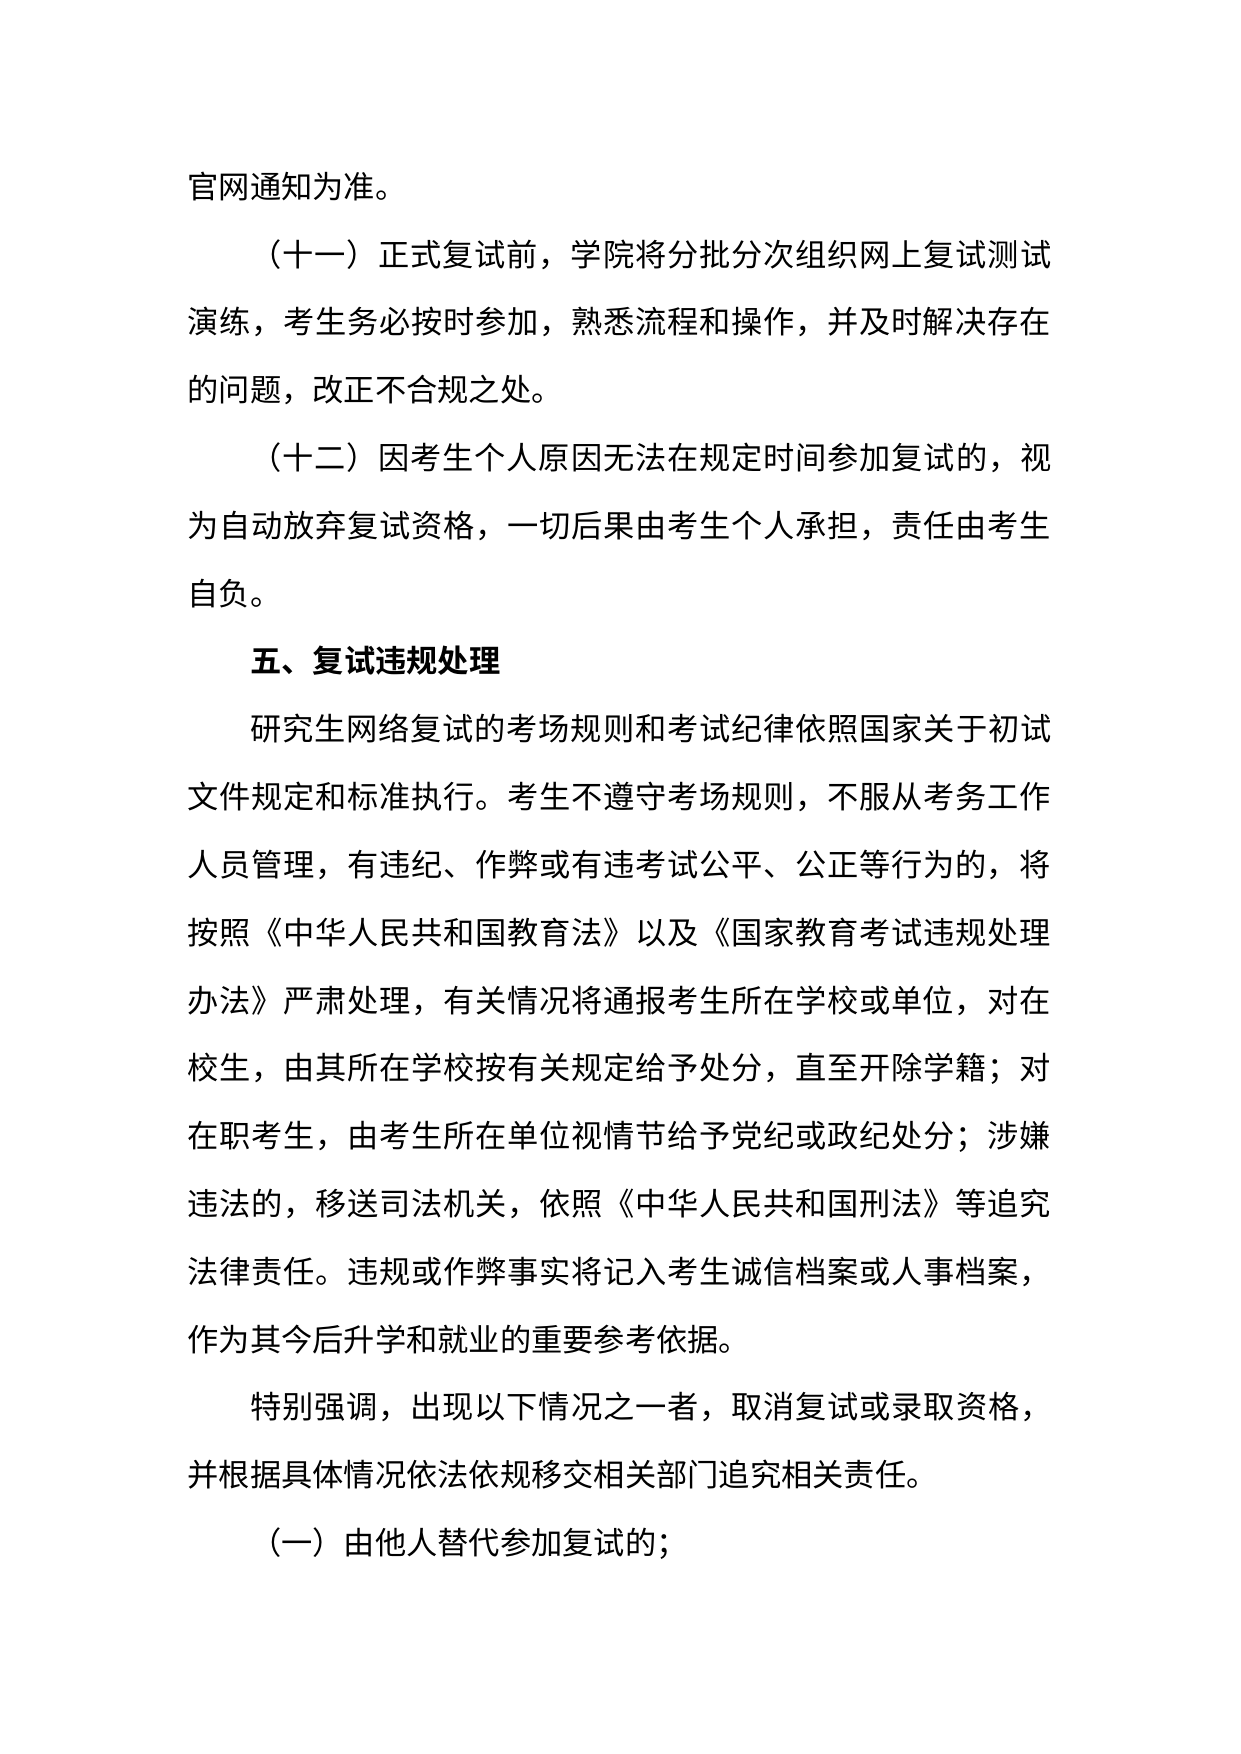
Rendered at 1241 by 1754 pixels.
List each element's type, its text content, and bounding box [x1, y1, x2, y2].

text 研究生网络复试的考场规则和考试纪律依照国家关于初试文件规定和标准执行。考生不遵守考场规则，不服从考务工作人员管理，有违纪、作弊或有违考试公平、公正等行为的，将按照《中华人民共和国教育法》以及《国家教育考试违规处理办法》严肃处理，有关情况将通报考生所在学校或单位，对在校生，由其所在学校按有关规定给予处分，直至开除学籍；对在职考生，由考生所在单位视情节给予党纪或政纪处分；涉嫌违法的，移送司法机关，依照《中华人民共和国刑法》等追究法律责任。违规或作弊事实将记入考生诚信档案或人事档案，作为其今后升学和就业的重要参考依据。 [187, 704, 1053, 1360]
text （一）由他人替代参加复试的； [187, 1518, 1053, 1563]
text 五、复试违规处理 [187, 637, 1053, 682]
text （十一）正式复试前，学院将分批分次组织网上复试测试演练，考生务必按时参加，熟悉流程和操作，并及时解决存在的问题，改正不合规之处。 [187, 230, 1053, 411]
text 特别强调，出现以下情况之一者，取消复试或录取资格，并根据具体情况依法依规移交相关部门追究相关责任。 [187, 1383, 1053, 1496]
text （十二）因考生个人原因无法在规定时间参加复试的，视为自动放弃复试资格，一切后果由考生个人承担，责任由考生自负。 [187, 433, 1053, 614]
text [187, 162, 1053, 207]
